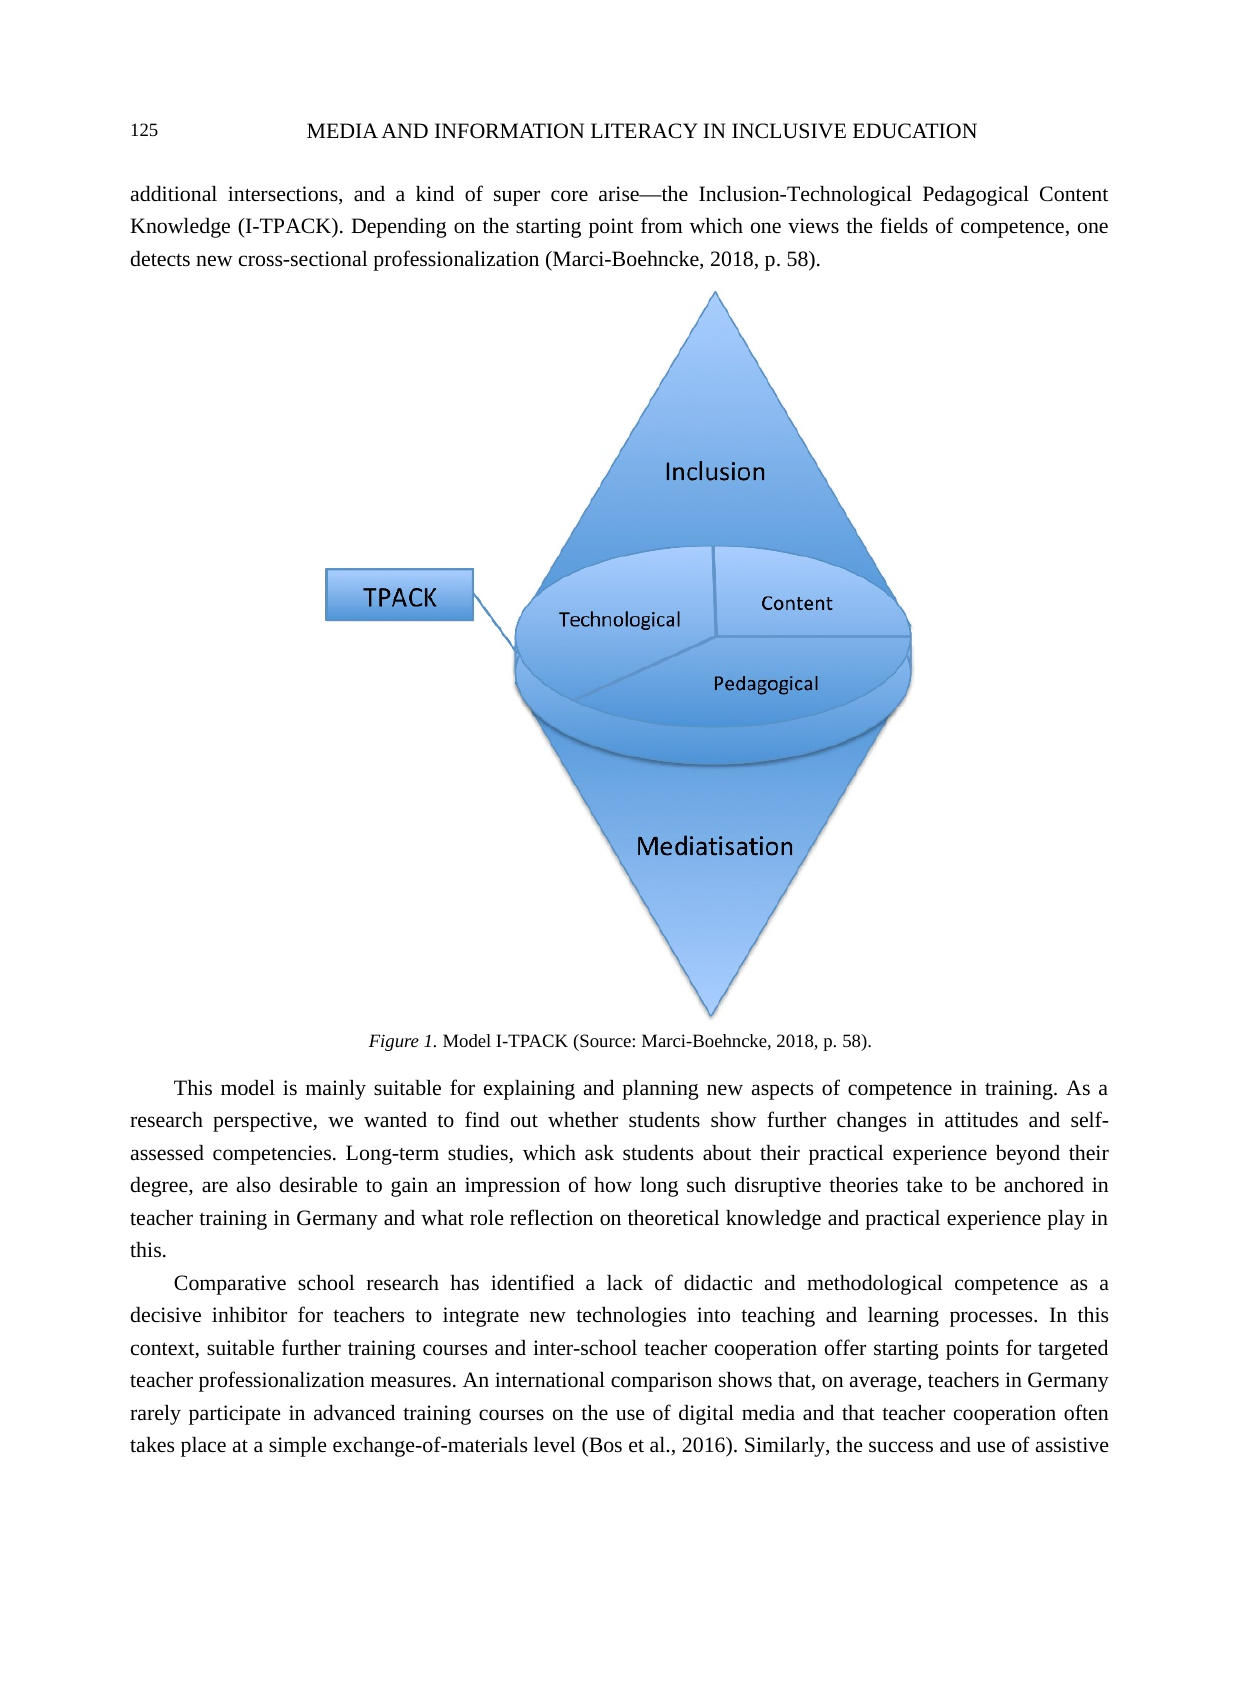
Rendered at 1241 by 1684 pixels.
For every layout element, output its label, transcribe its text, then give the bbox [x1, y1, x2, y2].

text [130, 1266, 1110, 1461]
text Figure 1. Model I-TPACK (Source: Marci-Boehncke, 2018, p. 58). [130, 1024, 1110, 1057]
picture [325, 289, 916, 1025]
text This model is mainly suitable for explaining and planning new aspects of competence in training. As a research perspective, we wanted to find out whether students show further changes in attitudes and self-assessed competencies. Long-term studies, which ask students about their practical experience beyond their degree, are also desirable to gain an impression of how long such disruptive theories take to be anchored in teacher training in Germany and what role reflection on theoretical knowledge and practical experience play in this. [130, 1071, 1110, 1266]
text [130, 177, 1110, 275]
